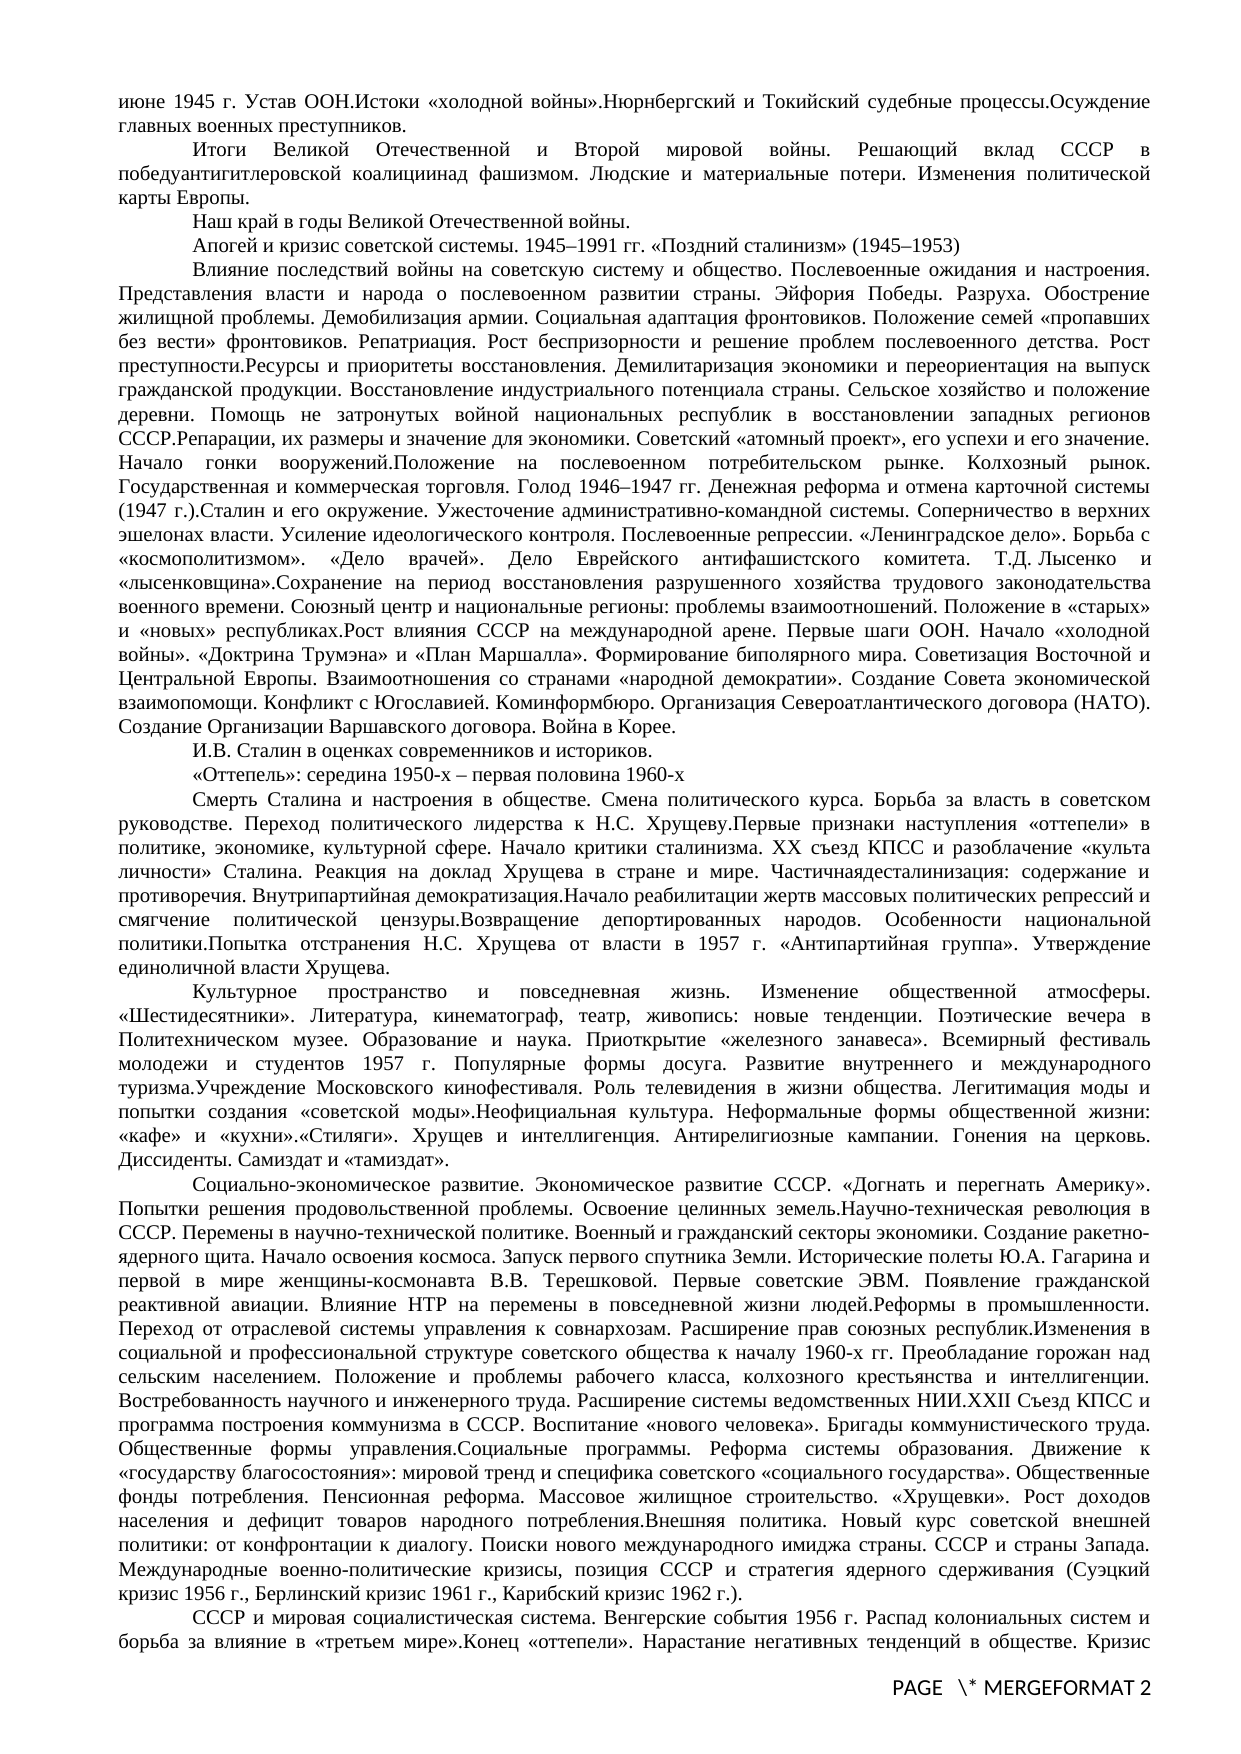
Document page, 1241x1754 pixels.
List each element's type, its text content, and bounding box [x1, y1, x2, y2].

text Наш край в годы Великой Отечественной войны. [118, 209, 1152, 233]
text Культурное пространство и повседневная жизнь. Изменение общественной атмосферы. «Шестидесятники». Литература, кинематограф, театр, живопись: новые тенденции. Поэтические вечера в Политехническом музее. Образование и наука. Приоткрытие «железного занавеса». Всемирный фестиваль молодежи и студентов 1957 г. Популярные формы досуга. Развитие внутреннего и международного туризма.Учреждение Московского кинофестиваля. Роль телевидения в жизни общества. Легитимация моды и попытки создания «советской моды».Неофициальная культура. Неформальные формы общественной жизни: «кафе» и «кухни».«Стиляги». Хрущев и интеллигенция. Антирелигиозные кампании. Гонения на церковь. Диссиденты. Самиздат и «тамиздат». [118, 979, 1152, 1171]
text Влияние последствий войны на советскую систему и общество. Послевоенные ожидания и настроения. Представления власти и народа о послевоенном развитии страны. Эйфория Победы. Разруха. Обострение жилищной проблемы. Демобилизация армии. Социальная адаптация фронтовиков. Положение семей «пропавших без вести» фронтовиков. Репатриация. Рост беспризорности и решение проблем послевоенного детства. Рост преступности.Ресурсы и приоритеты восстановления. Демилитаризация экономики и переориентация на выпуск гражданской продукции. Восстановление индустриального потенциала страны. Сельское хозяйство и положение деревни. Помощь не затронутых войной национальных республик в восстановлении западных регионов СССР.Репарации, их размеры и значение для экономики. Советский «атомный проект», его успехи и его значение. Начало гонки вооружений.Положение на послевоенном потребительском рынке. Колхозный рынок. Государственная и коммерческая торговля. Голод 1946–1947 гг. Денежная реформа и отмена карточной системы (1947 г.).Сталин и его окружение. Ужесточение административно-командной системы. Соперничество в верхних эшелонах власти. Усиление идеологического контроля. Послевоенные репрессии. «Ленинградское дело». Борьба с «космополитизмом». «Дело врачей». Дело Еврейского антифашистского комитета. Т.Д. Лысенко и «лысенковщина».Сохранение на период восстановления разрушенного хозяйства трудового законодательства военного времени. Союзный центр и национальные регионы: проблемы взаимоотношений. Положение в «старых» и «новых» республиках.Рост влияния СССР на международной арене. Первые шаги ООН. Начало «холодной войны». «Доктрина Трумэна» и «План Маршалла». Формирование биполярного мира. Советизация Восточной и Центральной Европы. Взаимоотношения со странами «народной демократии». Создание Совета экономической взаимопомощи. Конфликт с Югославией. Коминформбюро. Организация Североатлантического договора (НАТО). Создание Организации Варшавского договора. Война в Корее. [118, 257, 1152, 738]
text И.В. Сталин в оценках современников и историков. [118, 738, 1152, 762]
text Итоги Великой Отечественной и Второй мировой войны. Решающий вклад СССР в победуантигитлеровской коалициинад фашизмом. Людские и материальные потери. Изменения политической карты Европы. [118, 137, 1152, 209]
text Апогей и кризис советской системы. 1945–1991 гг. «Поздний сталинизм» (1945–1953) [118, 233, 1152, 257]
text Смерть Сталина и настроения в обществе. Смена политического курса. Борьба за власть в советском руководстве. Переход политического лидерства к Н.С. Хрущеву.Первые признаки наступления «оттепели» в политике, экономике, культурной сфере. Начало критики сталинизма. XX съезд КПСС и разоблачение «культа личности» Сталина. Реакция на доклад Хрущева в стране и мире. Частичнаядесталинизация: содержание и противоречия. Внутрипартийная демократизация.Начало реабилитации жертв массовых политических репрессий и смягчение политической цензуры.Возвращение депортированных народов. Особенности национальной политики.Попытка отстранения Н.С. Хрущева от власти в 1957 г. «Антипартийная группа». Утверждение единоличной власти Хрущева. [118, 786, 1152, 979]
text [118, 1604, 1152, 1653]
text Социально-экономическое развитие. Экономическое развитие СССР. «Догнать и перегнать Америку». Попытки решения продовольственной проблемы. Освоение целинных земель.Научно-техническая революция в СССР. Перемены в научно-технической политике. Военный и гражданский секторы экономики. Создание ракетно-ядерного щита. Начало освоения космоса. Запуск первого спутника Земли. Исторические полеты Ю.А. Гагарина и первой в мире женщины-космонавта В.В. Терешковой. Первые советские ЭВМ. Появление гражданской реактивной авиации. Влияние НТР на перемены в повседневной жизни людей.Реформы в промышленности. Переход от отраслевой системы управления к совнархозам. Расширение прав союзных республик.Изменения в социальной и профессиональной структуре советского общества к началу 1960-х гг. Преобладание горожан над сельским населением. Положение и проблемы рабочего класса, колхозного крестьянства и интеллигенции. Востребованность научного и инженерного труда. Расширение системы ведомственных НИИ.ХХII Съезд КПСС и программа построения коммунизма в СССР. Воспитание «нового человека». Бригады коммунистического труда. Общественные формы управления.Социальные программы. Реформа системы образования. Движение к «государству благосостояния»: мировой тренд и специфика советского «социального государства». Общественные фонды потребления. Пенсионная реформа. Массовое жилищное строительство. «Хрущевки». Рост доходов населения и дефицит товаров народного потребления.Внешняя политика. Новый курс советской внешней политики: от конфронтации к диалогу. Поиски нового международного имиджа страны. СССР и страны Запада. Международные военно-политические кризисы, позиция СССР и стратегия ядерного сдерживания (Суэцкий кризис 1956 г., Берлинский кризис 1961 г., Карибский кризис 1962 г.). [118, 1171, 1152, 1604]
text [118, 89, 1152, 137]
text «Оттепель»: середина 1950-х – первая половина 1960-х [118, 762, 1152, 786]
